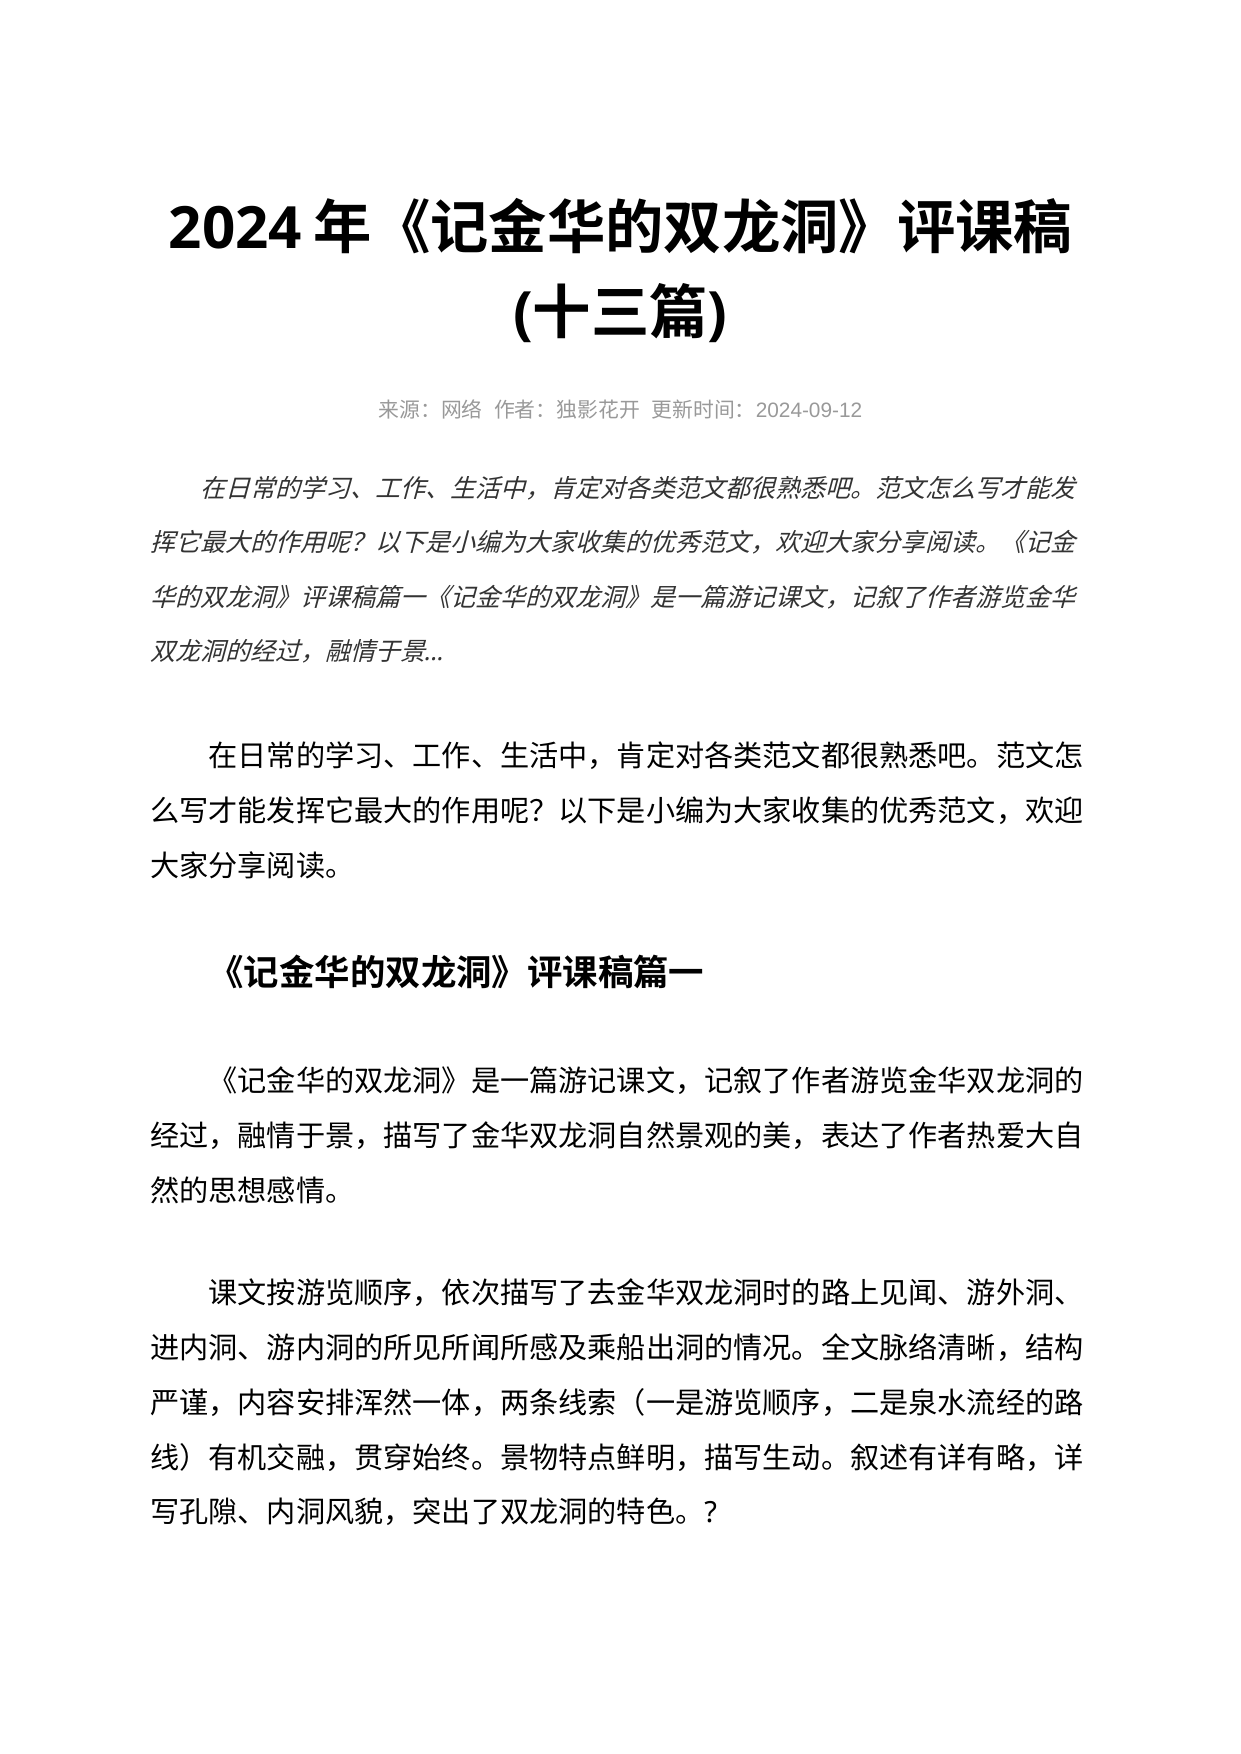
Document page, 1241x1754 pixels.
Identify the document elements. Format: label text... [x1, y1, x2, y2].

text 《记金华的双龙洞》是一篇游记课文，记叙了作者游览金华双龙洞的经过，融情于景，描写了金华双龙洞自然景观的美，表达了作者热爱大自然的思想感情。 [150, 1058, 1090, 1210]
text 来源：网络 作者：独影花开 更新时间：2024-09-12 [150, 398, 1090, 422]
text 《记金华的双龙洞》评课稿篇一 [150, 944, 1090, 996]
text 在日常的学习、工作、生活中，肯定对各类范文都很熟悉吧。范文怎么写才能发挥它最大的作用呢？以下是小编为大家收集的优秀范文，欢迎大家分享阅读。《记金华的双龙洞》评课稿篇一《记金华的双龙洞》是一篇游记课文，记叙了作者游览金华双龙洞的经过，融情于景... [150, 468, 1090, 668]
text 在日常的学习、工作、生活中，肯定对各类范文都很熟悉吧。范文怎么写才能发挥它最大的作用呢？以下是小编为大家收集的优秀范文，欢迎大家分享阅读。 [150, 733, 1090, 885]
subtitle 2024年《记金华的双龙洞》评课稿(十三篇) [150, 181, 1090, 351]
text 课文按游览顺序，依次描写了去金华双龙洞时的路上见闻、游外洞、进内洞、游内洞的所见所闻所感及乘船出洞的情况。全文脉络清晰，结构严谨，内容安排浑然一体，两条线索（一是游览顺序，二是泉水流经的路线）有机交融，贯穿始终。景物特点鲜明，描写生动。叙述有详有略，详写孔隙、内洞风貌，突出了双龙洞的特色。? [150, 1269, 1090, 1531]
